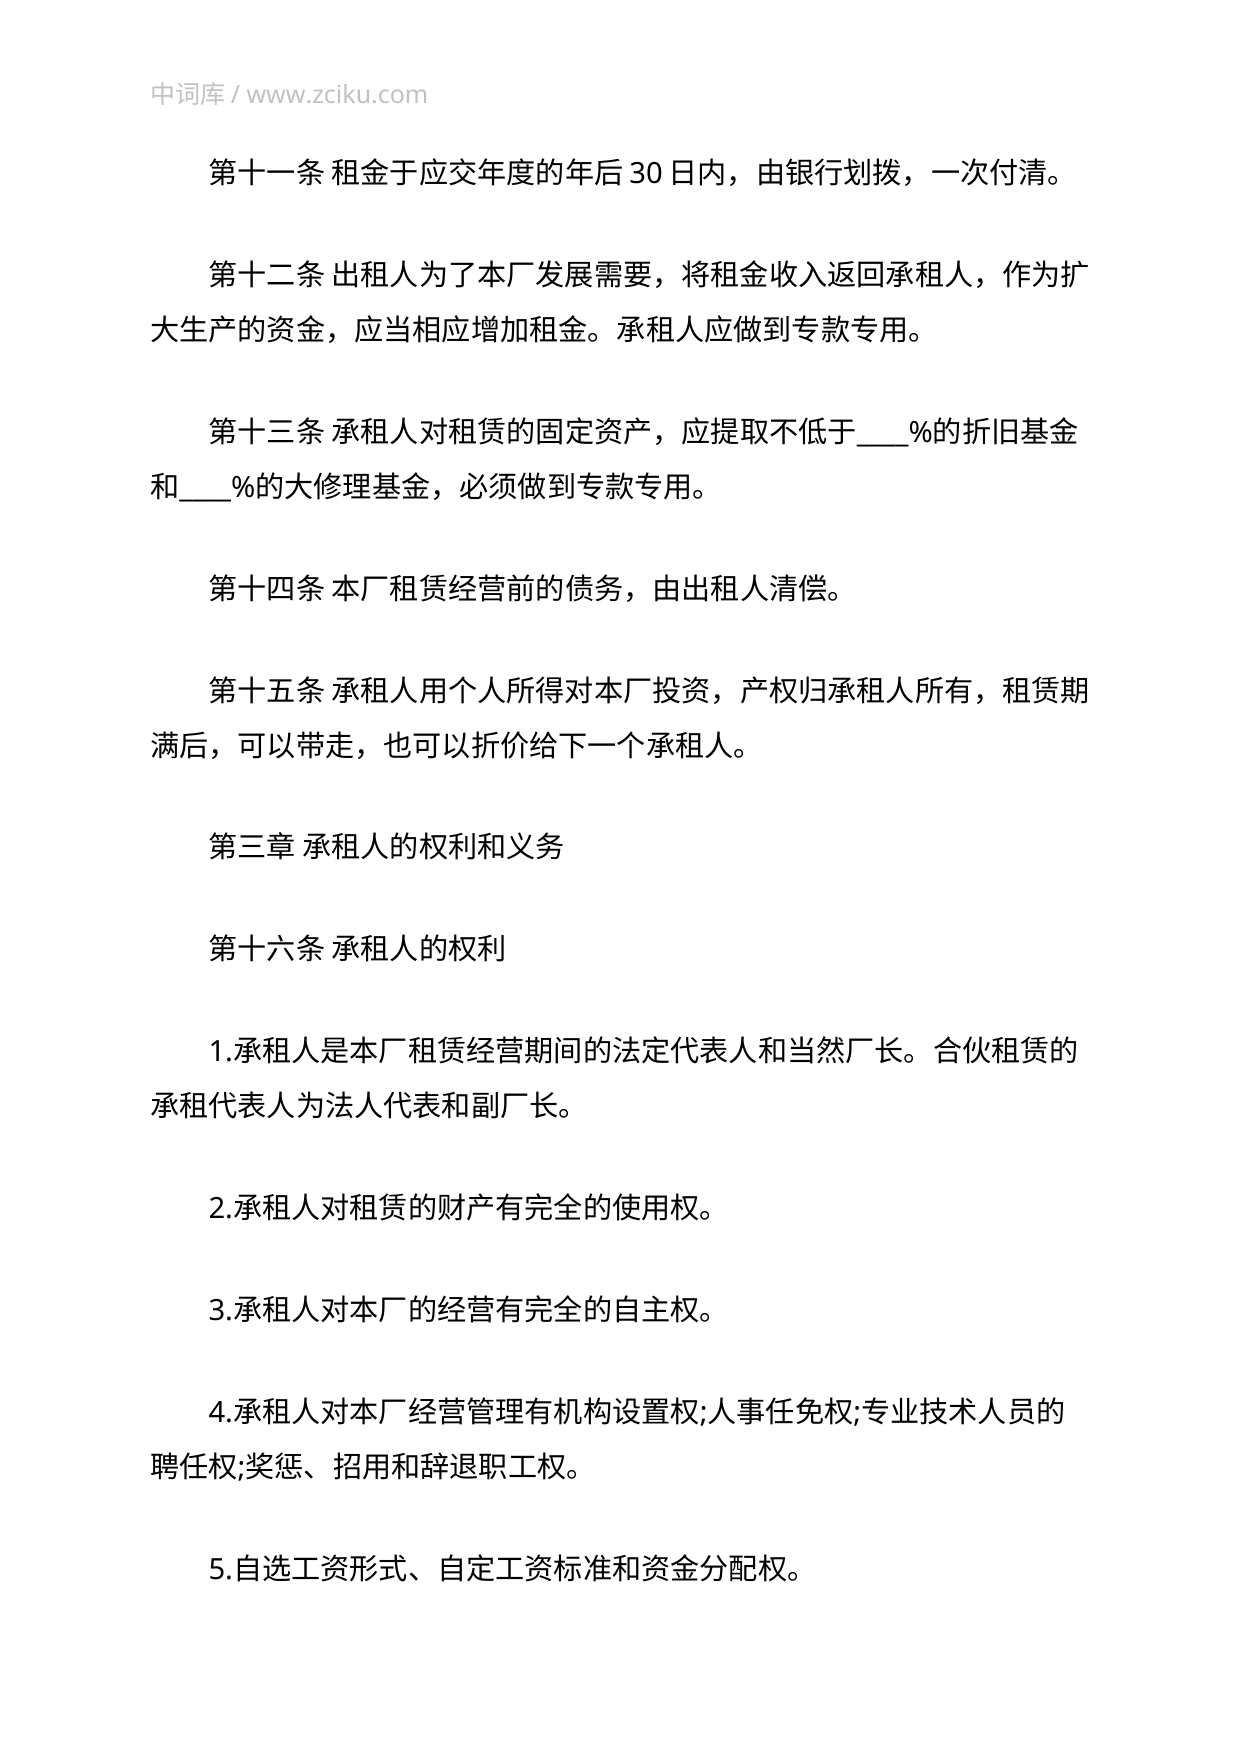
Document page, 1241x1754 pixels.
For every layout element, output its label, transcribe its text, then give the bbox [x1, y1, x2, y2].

text 4.承租人对本厂经营管理有机构设置权;人事任免权;专业技术人员的聘任权;奖惩、招用和辞退职工权。 [150, 1388, 1090, 1486]
text 3.承租人对本厂的经营有完全的自主权。 [150, 1286, 1090, 1329]
text 第十四条 本厂租赁经营前的债务，由出租人清偿。 [150, 566, 1090, 608]
text 第十三条 承租人对租赁的固定资产，应提取不低于____%的折旧基金和____%的大修理基金，必须做到专款专用。 [150, 409, 1090, 506]
text 第十六条 承租人的权利 [150, 926, 1090, 968]
text 1.承租人是本厂租赁经营期间的法定代表人和当然厂长。合伙租赁的承租代表人为法人代表和副厂长。 [150, 1028, 1090, 1125]
text 第三章 承租人的权利和义务 [150, 824, 1090, 866]
text 5.自选工资形式、自定工资标准和资金分配权。 [150, 1545, 1090, 1588]
text 2.承租人对租赁的财产有完全的使用权。 [150, 1184, 1090, 1227]
text 第十五条 承租人用个人所得对本厂投资，产权归承租人所有，租赁期满后，可以带走，也可以折价给下一个承租人。 [150, 667, 1090, 764]
text 第十一条 租金于应交年度的年后30日内，由银行划拨，一次付清。 [150, 150, 1090, 192]
text 第十二条 出租人为了本厂发展需要，将租金收入返回承租人，作为扩大生产的资金，应当相应增加租金。承租人应做到专款专用。 [150, 252, 1090, 349]
